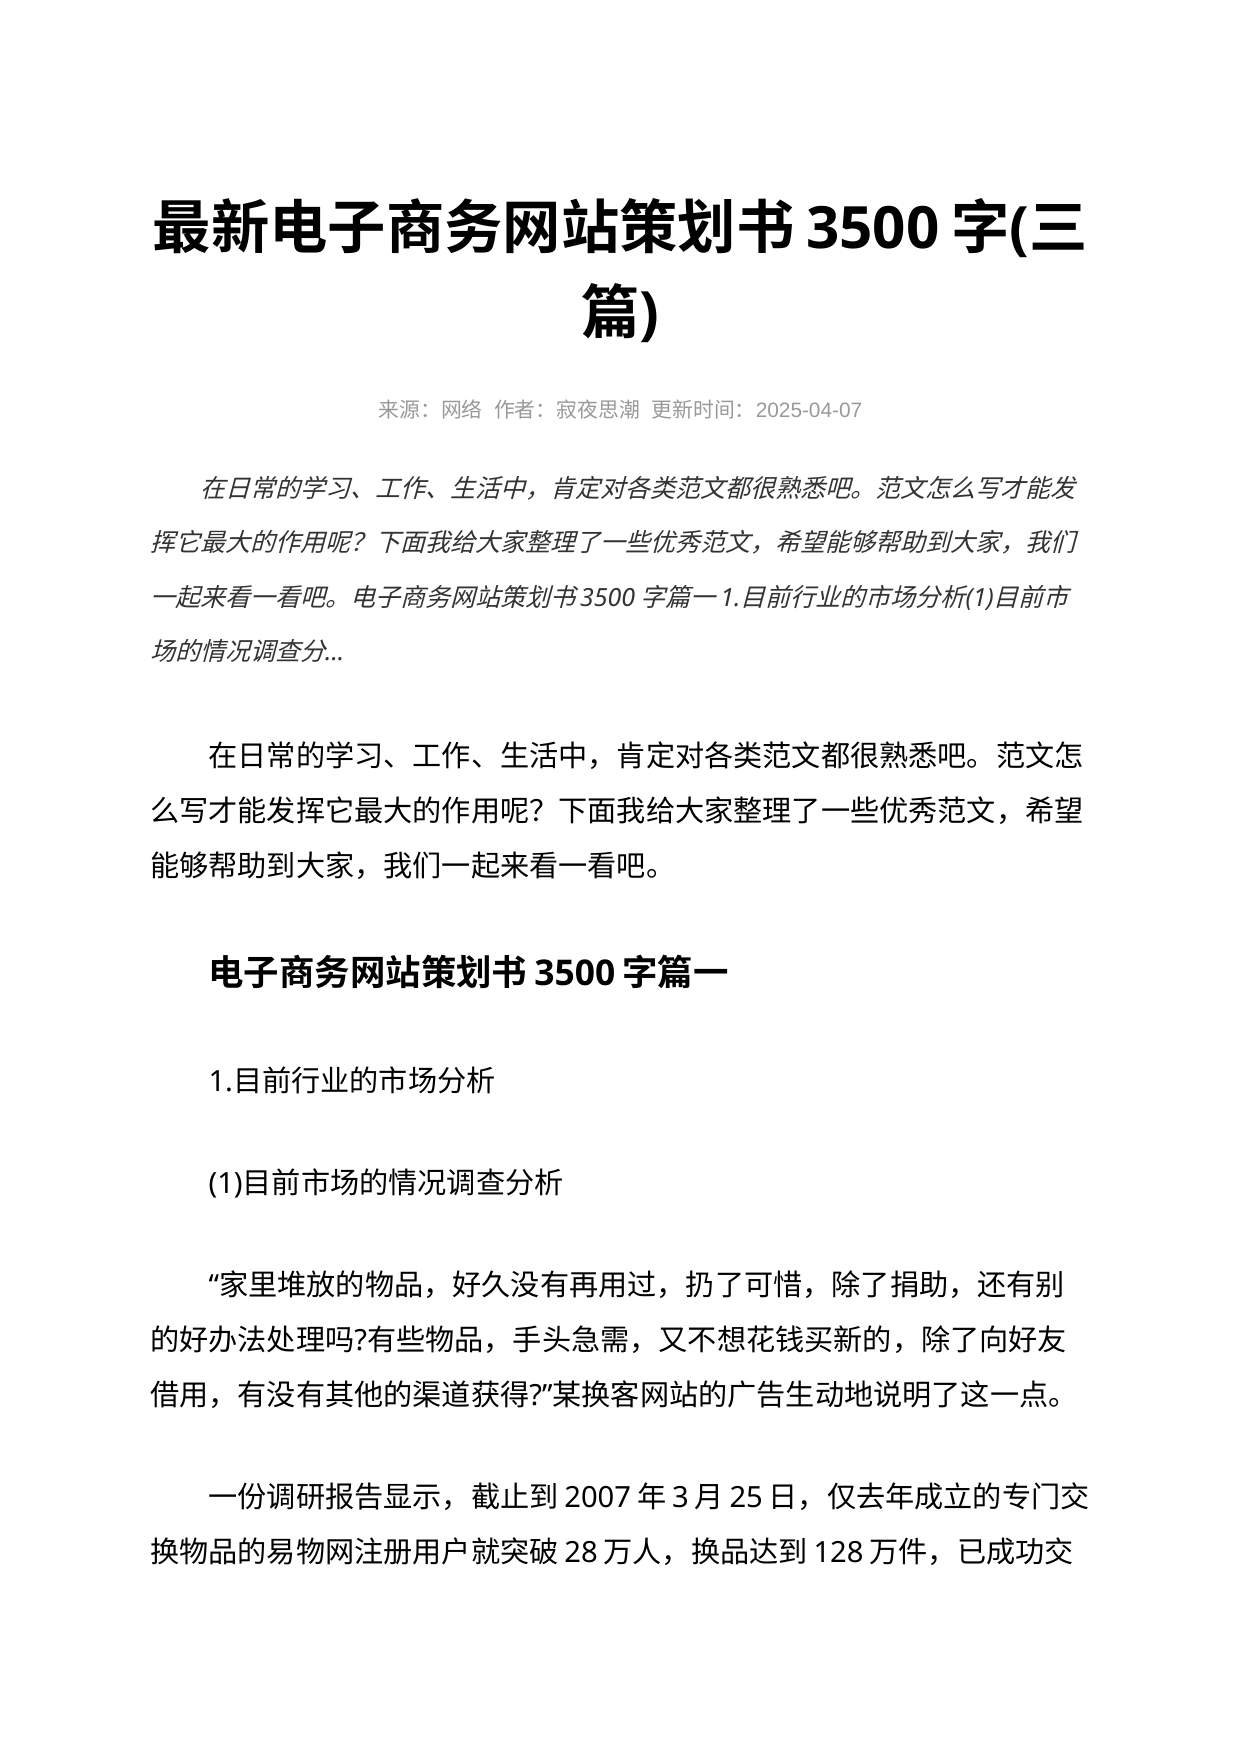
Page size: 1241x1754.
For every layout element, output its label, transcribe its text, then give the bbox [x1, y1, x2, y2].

text 来源：网络 作者：寂夜思潮 更新时间：2025-04-07 [150, 398, 1090, 422]
text 在日常的学习、工作、生活中，肯定对各类范文都很熟悉吧。范文怎么写才能发挥它最大的作用呢？下面我给大家整理了一些优秀范文，希望能够帮助到大家，我们一起来看一看吧。 [150, 733, 1090, 885]
text (1)目前市场的情况调查分析 [150, 1160, 1090, 1202]
text “家里堆放的物品，好久没有再用过，扔了可惜，除了捐助，还有别的好办法处理吗?有些物品，手头急需，又不想花钱买新的，除了向好友借用，有没有其他的渠道获得?”某换客网站的广告生动地说明了这一点。 [150, 1262, 1090, 1414]
text 电子商务网站策划书3500字篇一 [150, 944, 1090, 996]
text 1.目前行业的市场分析 [150, 1058, 1090, 1100]
text 在日常的学习、工作、生活中，肯定对各类范文都很熟悉吧。范文怎么写才能发挥它最大的作用呢？下面我给大家整理了一些优秀范文，希望能够帮助到大家，我们一起来看一看吧。电子商务网站策划书3500字篇一1.目前行业的市场分析(1)目前市场的情况调查分... [150, 468, 1090, 668]
subtitle 最新电子商务网站策划书3500字(三篇) [150, 181, 1090, 351]
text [150, 1474, 1090, 1571]
